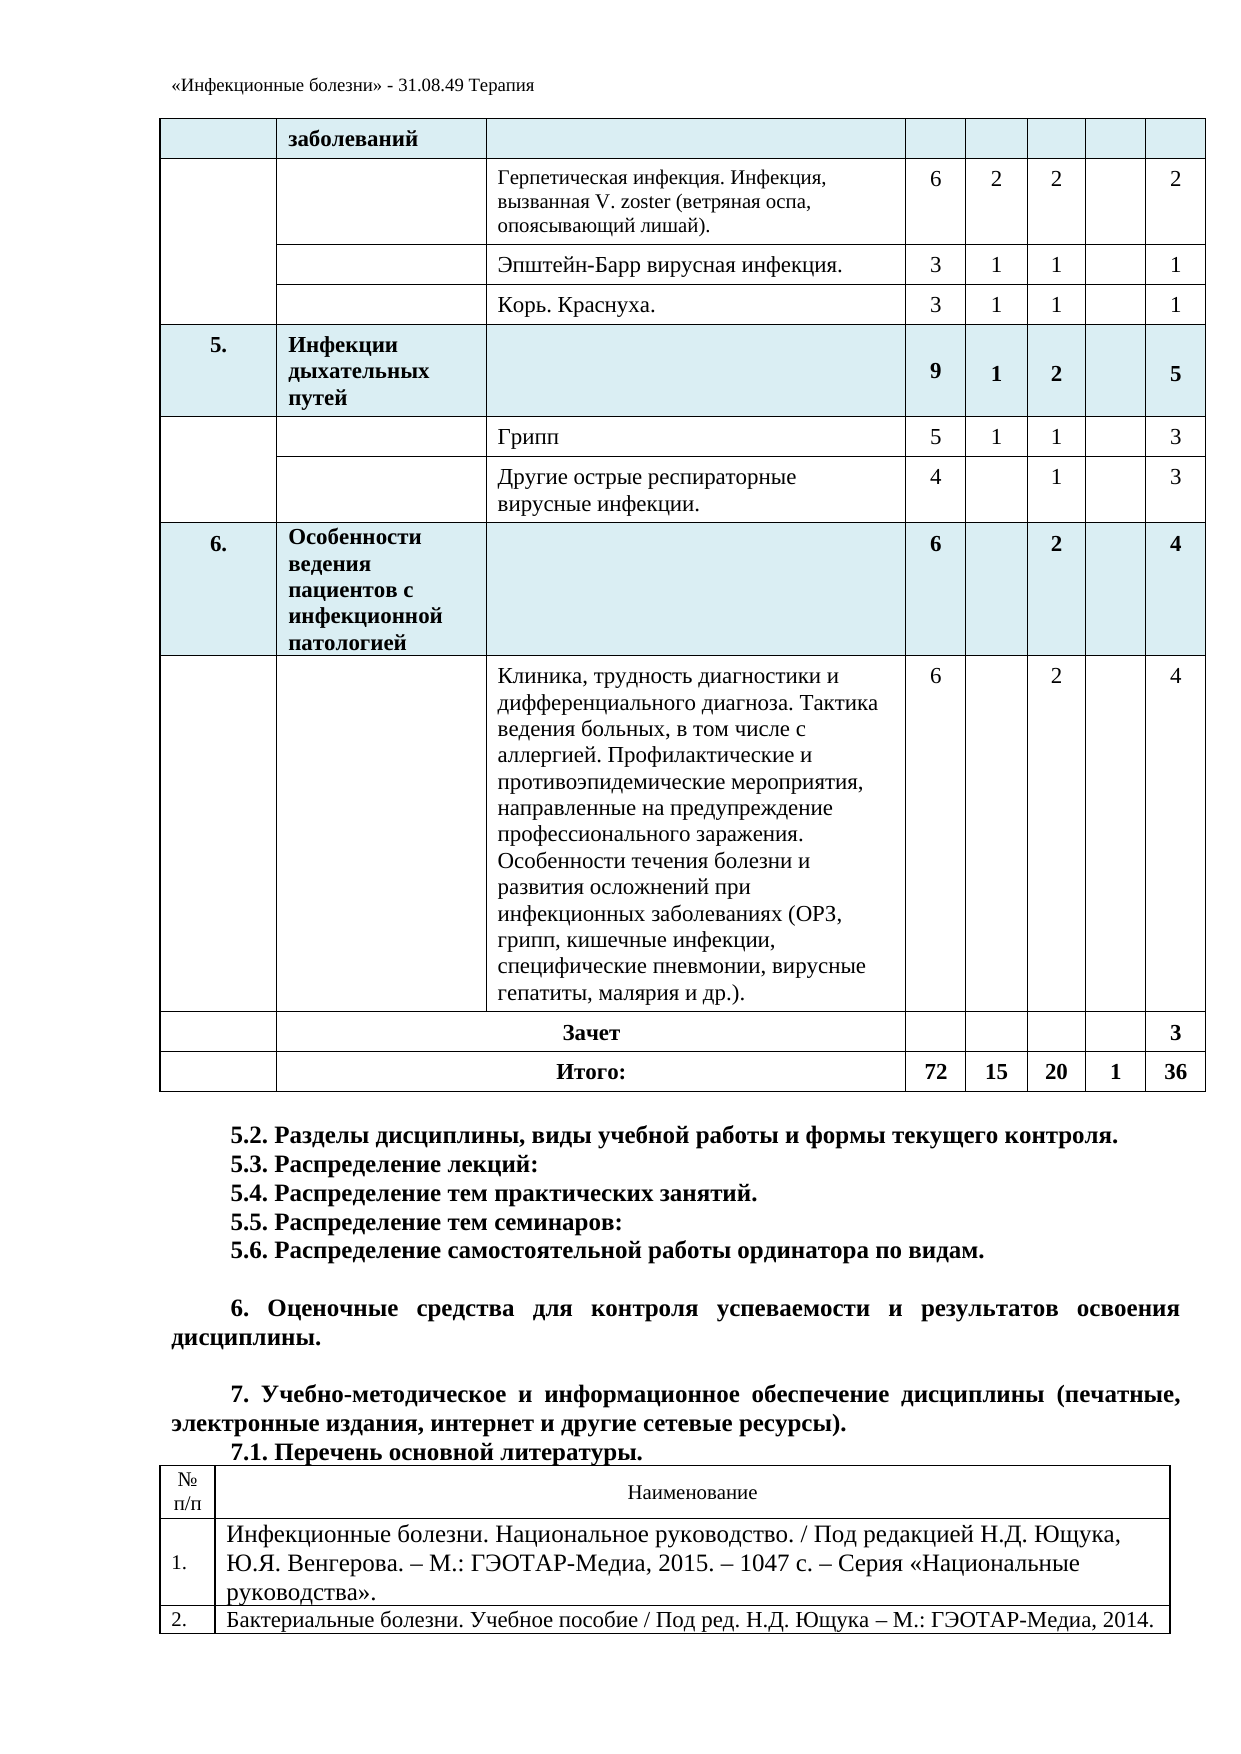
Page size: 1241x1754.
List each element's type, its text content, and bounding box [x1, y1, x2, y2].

table_cell 5. [161, 325, 276, 416]
table_cell 4 [966, 119, 1027, 158]
table_cell 1 [1146, 285, 1205, 323]
table_cell 6 [906, 656, 965, 1011]
table_cell [487, 325, 905, 416]
table_cell 4 [1028, 119, 1085, 158]
table_cell [1086, 417, 1145, 456]
table_cell [906, 1012, 965, 1051]
table_cell 6 [906, 523, 965, 655]
table_cell [161, 1052, 276, 1091]
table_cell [216, 1606, 1169, 1633]
table_cell 4 [1146, 523, 1205, 655]
table_cell [1086, 245, 1145, 284]
table_cell [1028, 1012, 1085, 1051]
table_cell Особенности ведения пациентов с инфекционной патологией [277, 523, 486, 655]
table_cell [1086, 285, 1145, 323]
table_cell 2 [1028, 523, 1085, 655]
table_cell Зачет [277, 1012, 905, 1051]
table_cell 4 [1146, 119, 1205, 158]
table_header Наименование [216, 1466, 1169, 1518]
table_cell 1 [1028, 285, 1085, 323]
table_cell [277, 245, 486, 284]
text 7. Учебно-методическое и информационное обеспечение дисциплины (печатные, электронные издания, интернет и другие сетевые ресурсы). [171, 1379, 1181, 1437]
table_cell [161, 1519, 214, 1605]
table_header № п/п [161, 1466, 214, 1518]
table_cell 12 [906, 119, 965, 158]
table_cell [966, 656, 1027, 1011]
table_cell [1086, 1012, 1145, 1051]
table_cell [1086, 523, 1145, 655]
text 5.2. Разделы дисциплины, виды учебной работы и формы текущего контроля. [171, 1120, 1181, 1149]
table_cell Корь. Краснуха. [487, 285, 905, 323]
table_cell Эпштейн-Барр вирусная инфекция. [487, 245, 905, 284]
table_cell 36 [1146, 1052, 1205, 1091]
table_cell 72 [906, 1052, 965, 1091]
table_cell 5 [906, 417, 965, 456]
table_cell 4 [161, 119, 276, 158]
table_cell 1 [966, 245, 1027, 284]
table_cell 1 [1028, 457, 1085, 522]
table_cell [1086, 656, 1145, 1011]
table_cell [161, 417, 276, 522]
table_cell Герпетическая инфекция. Инфекция, вызванная V. zoster (ветряная оспа, опоясывающий лишай). [487, 159, 905, 244]
table_cell [966, 457, 1027, 522]
table_cell [277, 457, 486, 522]
text 5.4. Распределение тем практических занятий. [171, 1178, 1181, 1207]
table_cell [1086, 159, 1145, 244]
table_cell [161, 1606, 214, 1633]
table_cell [277, 119, 486, 158]
table_cell 3 [906, 245, 965, 284]
text 5.3. Распределение лекций: [171, 1149, 1181, 1178]
table_cell [966, 523, 1027, 655]
table_cell 20 [1028, 1052, 1085, 1091]
table_cell 1 [1086, 1052, 1145, 1091]
table_cell 1 [966, 417, 1027, 456]
table_cell 1 [966, 325, 1027, 416]
table_cell [487, 119, 905, 158]
table_cell 3 [1146, 417, 1205, 456]
table_cell 4 [906, 457, 965, 522]
table_cell 2 [1146, 159, 1205, 244]
text 7.1. Перечень основной литературы. [171, 1437, 1181, 1465]
text 5.6. Распределение самостоятельной работы ординатора по видам. [171, 1235, 1181, 1264]
table_cell 5 [1146, 325, 1205, 416]
table_cell [277, 285, 486, 323]
table_cell Итого: [277, 1052, 905, 1091]
table_cell 3 [1146, 457, 1205, 522]
text 6. Оценочные средства для контроля успеваемости и результатов освоения дисциплины. [171, 1293, 1181, 1350]
table_cell 4 [1146, 656, 1205, 1011]
table_cell 1 [966, 285, 1027, 323]
table_cell 15 [966, 1052, 1027, 1091]
table_cell 9 [906, 325, 965, 416]
table_cell [161, 1012, 276, 1051]
table_cell [1086, 119, 1145, 158]
table_cell 6. [161, 523, 276, 655]
table_cell 2 [1028, 159, 1085, 244]
table_cell [161, 656, 276, 1011]
table_cell 3 [1146, 1012, 1205, 1051]
table_cell Другие острые респираторные вирусные инфекции. [487, 457, 905, 522]
text 5.5. Распределение тем семинаров: [171, 1207, 1181, 1235]
table_cell Инфекционные болезни. Национальное руководство. / Под редакцией Н.Д. Ющука, Ю.Я. Венгерова. – М.: ГЭОТАР-Медиа, 2015. – 1047 с. – Серия «Национальные руководства». [216, 1519, 1169, 1605]
table_cell [966, 1012, 1027, 1051]
table_cell [277, 417, 486, 456]
table_cell [487, 523, 905, 655]
table_cell [277, 656, 486, 1011]
table_cell [161, 159, 276, 323]
table_cell [1086, 325, 1145, 416]
table_cell 2 [966, 159, 1027, 244]
table_cell Грипп [487, 417, 905, 456]
table_cell 6 [906, 159, 965, 244]
table_cell Инфекции дыхательных путей [277, 325, 486, 416]
table_cell 2 [1028, 325, 1085, 416]
table_cell 1 [1028, 417, 1085, 456]
table_cell 1 [1146, 245, 1205, 284]
table_cell [1086, 457, 1145, 522]
table_cell 2 [1028, 656, 1085, 1011]
table_cell 1 [1028, 245, 1085, 284]
table_cell Клиника, трудность диагностики и дифференциального диагноза. Тактика ведения больных, в том числе с аллергией. Профилактические и противоэпидемические мероприятия, направленные на предупреждение профессионального заражения. Особенности течения болезни и развития осложнений при инфекционных заболеваниях (ОРЗ, грипп, кишечные инфекции, специфические пневмонии, вирусные гепатиты, малярия и др.). [487, 656, 905, 1011]
table_cell 3 [906, 285, 965, 323]
table_cell [277, 159, 486, 244]
